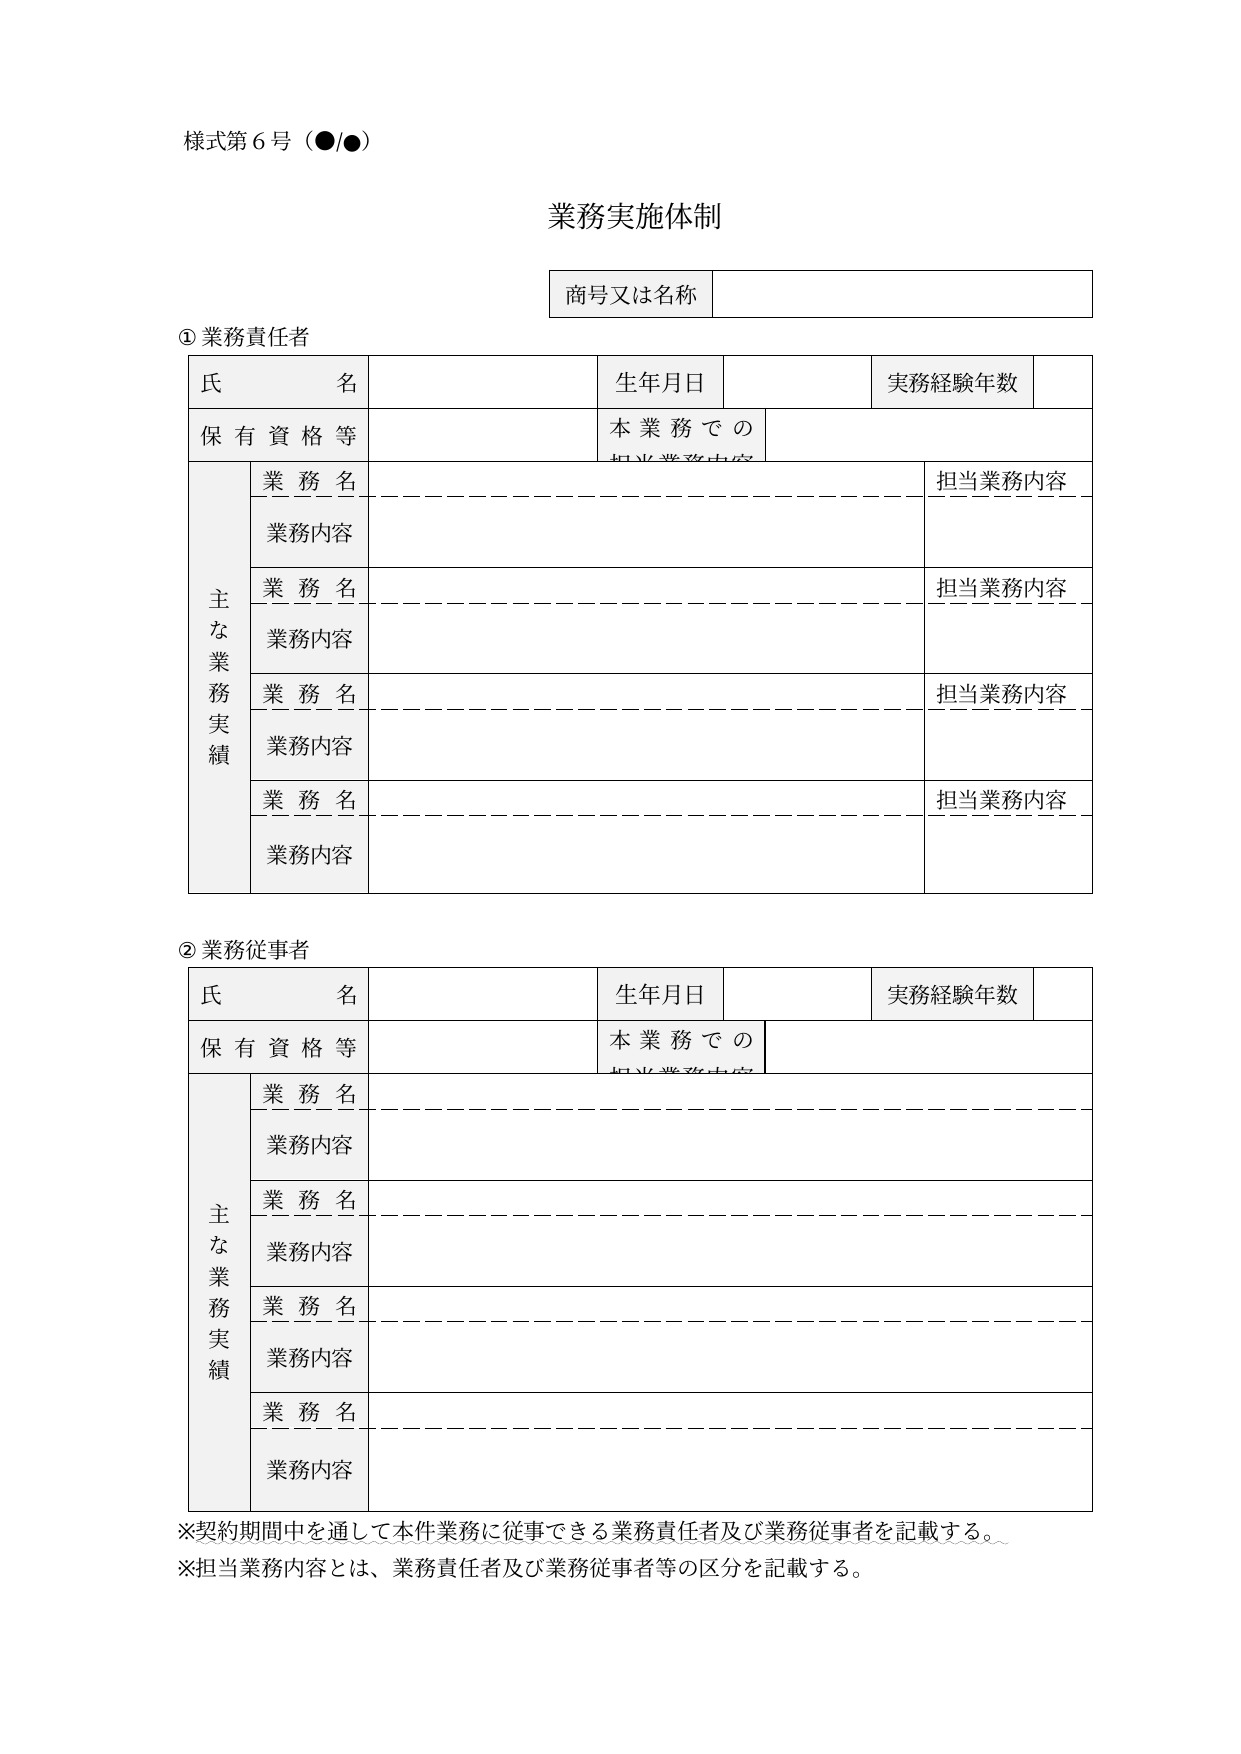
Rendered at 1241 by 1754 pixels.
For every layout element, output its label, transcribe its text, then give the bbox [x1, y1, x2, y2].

table_cell 担当業務内容 [925, 568, 1092, 602]
table_cell 業務名 [251, 781, 368, 815]
table_header 実務経験年数 [872, 356, 1033, 408]
text ※担当業務内容とは、業務責任者及び業務従事者等の区分を記載する。 [177, 1548, 1092, 1585]
table_cell 業務名 [251, 1074, 368, 1109]
table_cell 業務内容 [251, 603, 368, 673]
table_header [1034, 968, 1092, 1020]
table_cell 業務内容 [251, 1109, 368, 1179]
table_cell [925, 496, 1092, 567]
table_cell 業務名 [251, 1393, 368, 1427]
table_header 生年月日 [598, 356, 723, 408]
table_cell [369, 409, 597, 461]
table_cell 業務名 [251, 674, 368, 709]
text ※契約期間中を通して本件業務に従事できる業務責任者及び業務従事者を記載する。 [177, 1512, 1092, 1548]
table_cell 業務内容 [251, 1428, 368, 1511]
table_cell 業務名 [251, 462, 368, 496]
table_cell 本業務での 担当業務内容 [598, 409, 765, 461]
table_cell 業務名 [251, 1181, 368, 1215]
table_cell 担当業務内容 [925, 462, 1092, 496]
table_cell [369, 781, 924, 815]
table_cell 業務内容 [251, 815, 368, 892]
table_header [724, 356, 871, 408]
table_cell [925, 815, 1092, 892]
table_header 実務経験年数 [872, 968, 1033, 1020]
table_cell [766, 1021, 1092, 1073]
table_cell [369, 462, 924, 496]
table_header 商号又は名称 [550, 271, 712, 317]
table_cell [369, 674, 924, 709]
table_cell [369, 815, 924, 892]
table_cell [369, 1074, 1092, 1109]
table_cell 主な業務実績 [189, 1074, 250, 1511]
table_cell [369, 1287, 1092, 1321]
table_cell 主な業務実績 [189, 462, 250, 892]
text 業務実施体制 [177, 178, 1092, 251]
table_cell [369, 1109, 1092, 1179]
table_header [713, 271, 1092, 317]
table_cell 業務内容 [251, 1321, 368, 1392]
text ②業務従事者 [177, 930, 1092, 967]
table_cell [369, 1321, 1092, 1392]
table_cell [369, 603, 924, 673]
text ①業務責任者 [177, 318, 1092, 354]
table_header [1034, 356, 1092, 408]
table_header [369, 356, 597, 408]
table_cell [369, 568, 924, 602]
table_cell [369, 1181, 1092, 1215]
table_cell 保有資格等 [189, 409, 368, 461]
table_header 生年月日 [598, 968, 723, 1020]
table_cell [766, 409, 1092, 461]
table_cell 業務内容 [251, 496, 368, 567]
table_cell 保有資格等 [189, 1021, 368, 1073]
table_header [369, 968, 597, 1020]
table_cell 本業務での 担当業務内容 [598, 1021, 764, 1073]
table_cell 業務内容 [251, 1215, 368, 1286]
table_cell [369, 1393, 1092, 1427]
table_header 氏名 [189, 356, 368, 408]
table_cell [369, 1215, 1092, 1286]
table_cell [925, 603, 1092, 673]
table_cell 業務名 [251, 568, 368, 602]
table_header 氏名 [189, 968, 368, 1020]
table_cell [369, 709, 924, 779]
table_cell [369, 1021, 597, 1073]
table_cell 担当業務内容 [925, 674, 1092, 709]
table_cell [369, 1428, 1092, 1511]
table_cell 担当業務内容 [925, 781, 1092, 815]
table_header [724, 968, 871, 1020]
table_cell 業務内容 [251, 709, 368, 779]
table_cell 業務名 [251, 1287, 368, 1321]
table_cell [369, 496, 924, 567]
table_cell [925, 709, 1092, 779]
